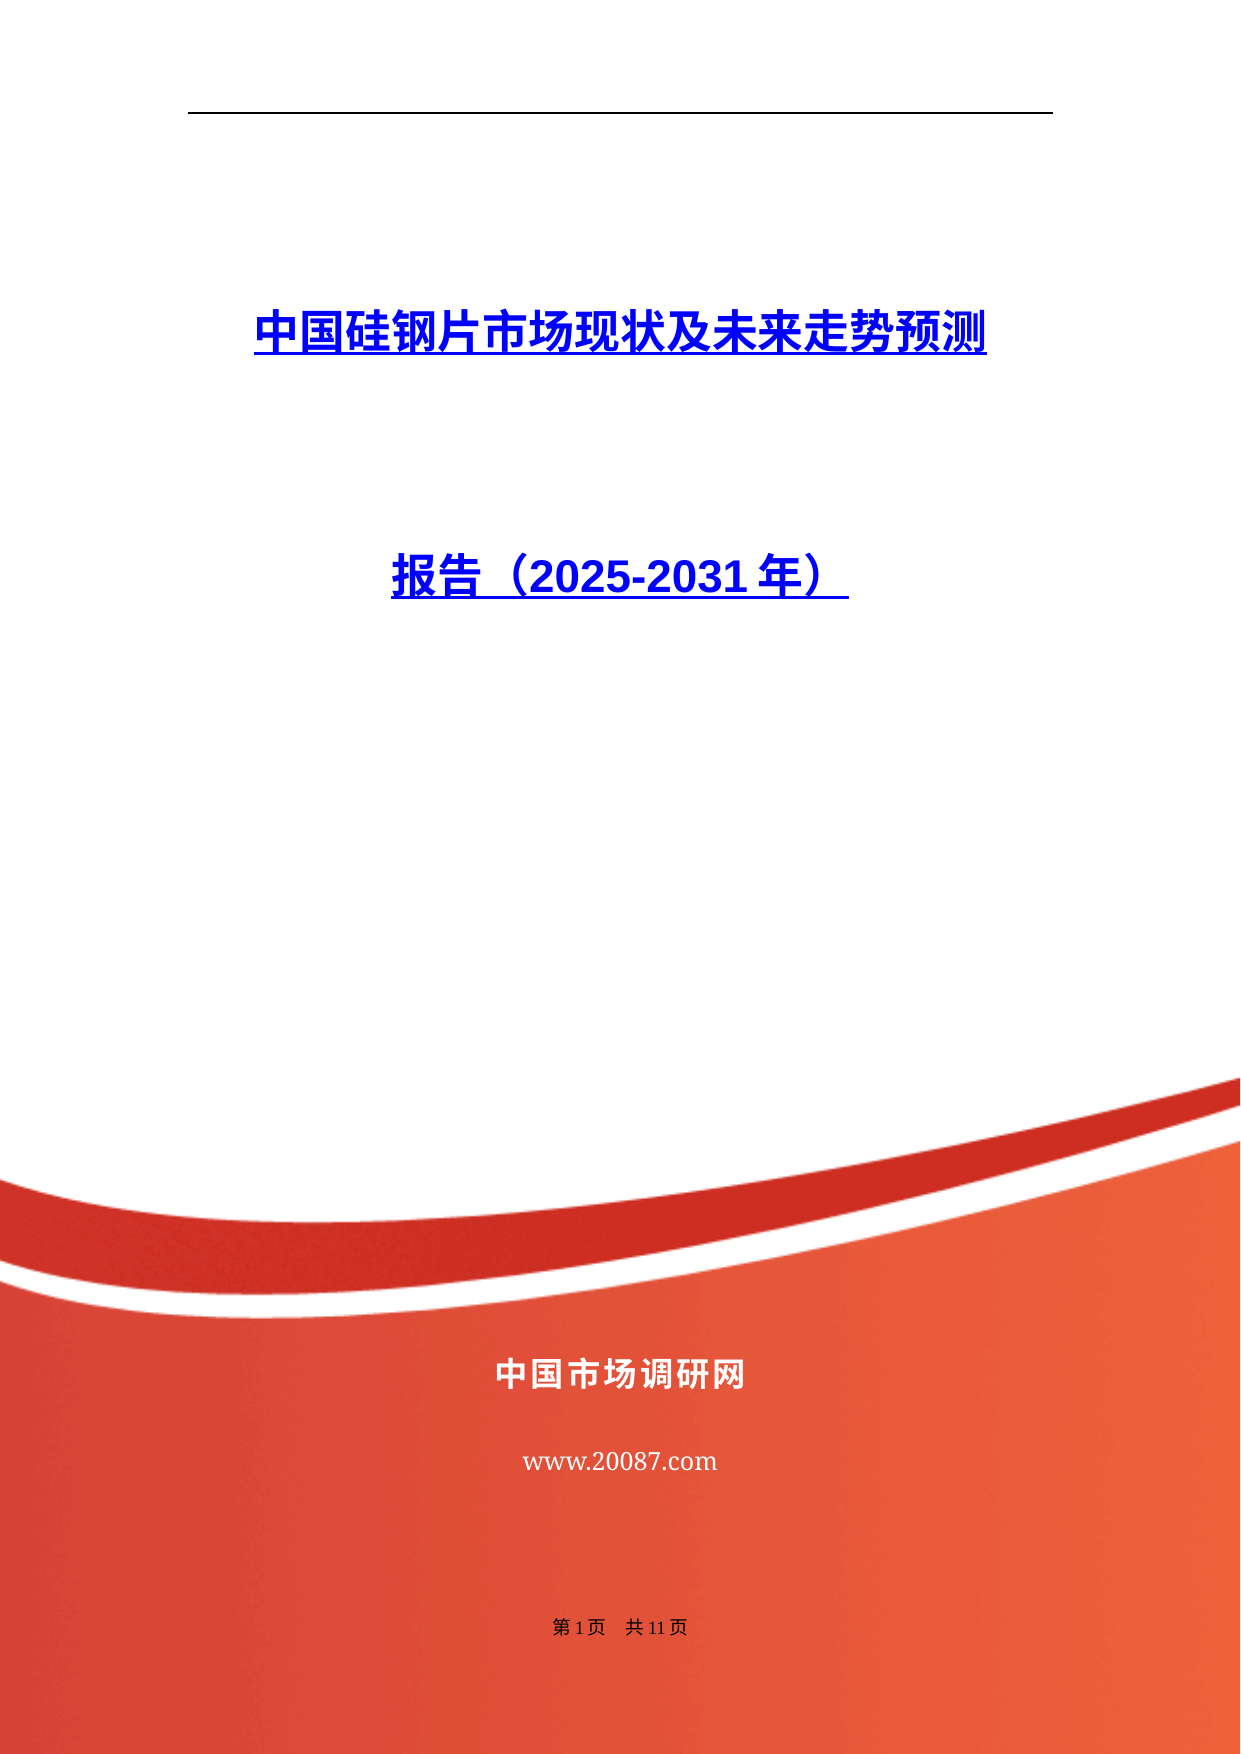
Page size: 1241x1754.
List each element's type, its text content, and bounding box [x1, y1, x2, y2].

subtitle 中国市场调研网 [187, 1339, 1053, 1404]
picture [0, 1006, 1241, 1754]
text www.20087.com [187, 1428, 1053, 1493]
table_header 中国硅钢片市场现状及未来走势预测报告（2025-2031年） [188, 207, 1053, 773]
